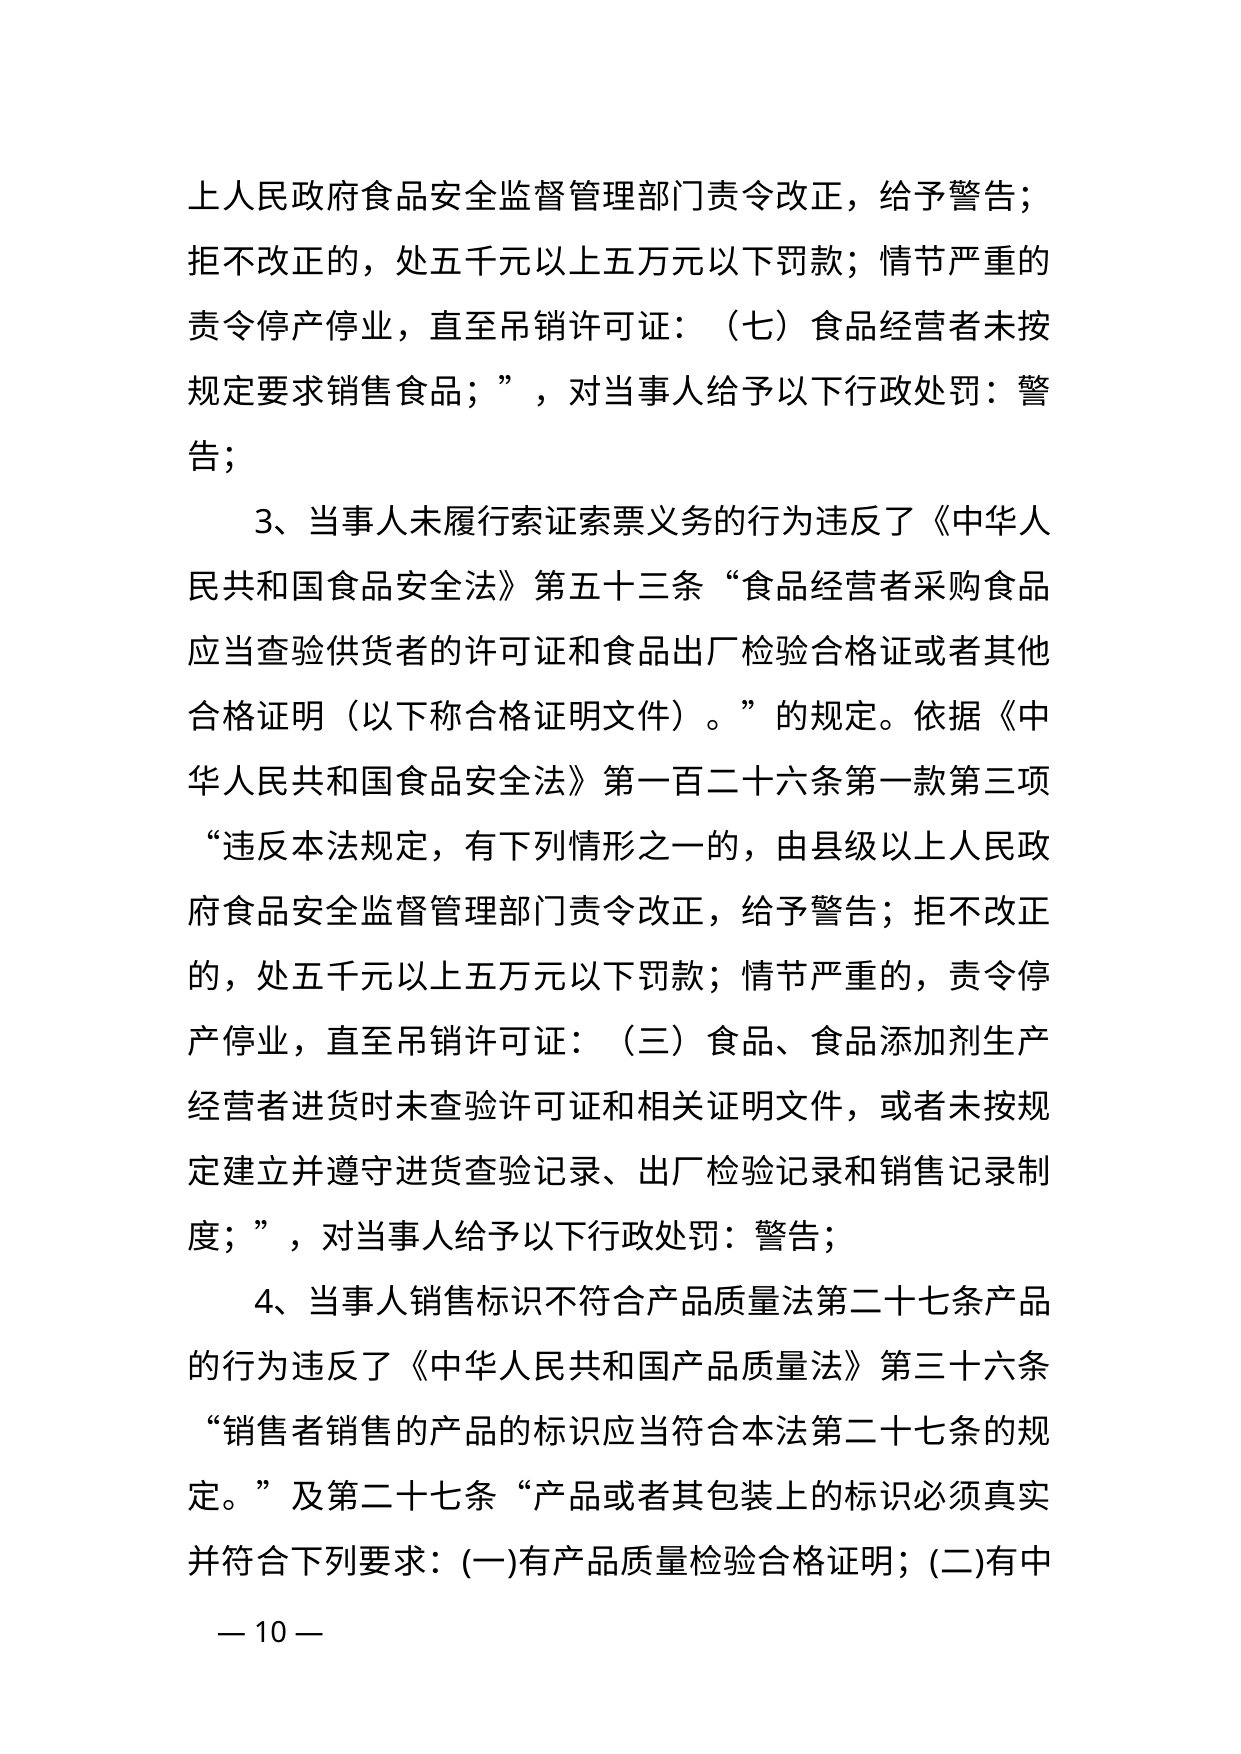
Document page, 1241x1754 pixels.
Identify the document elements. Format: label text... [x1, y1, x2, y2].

text 3、当事人未履行索证索票义务的行为违反了《中华人民共和国食品安全法》第五十三条“食品经营者采购食品，应当查验供货者的许可证和食品出厂检验合格证或者其他合格证明（以下称合格证明文件）。”的规定。依据《中华人民共和国食品安全法》第一百二十六条第一款第三项“违反本法规定，有下列情形之一的，由县级以上人民政府食品安全监督管理部门责令改正，给予警告；拒不改正的，处五千元以上五万元以下罚款；情节严重的，责令停产停业，直至吊销许可证：（三）食品、食品添加剂生产经营者进货时未查验许可证和相关证明文件，或者未按规定建立并遵守进货查验记录、出厂检验记录和销售记录制度；”，对当事人给予以下行政处罚：警告； [187, 487, 1053, 1267]
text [187, 162, 1053, 487]
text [187, 1267, 1053, 1592]
